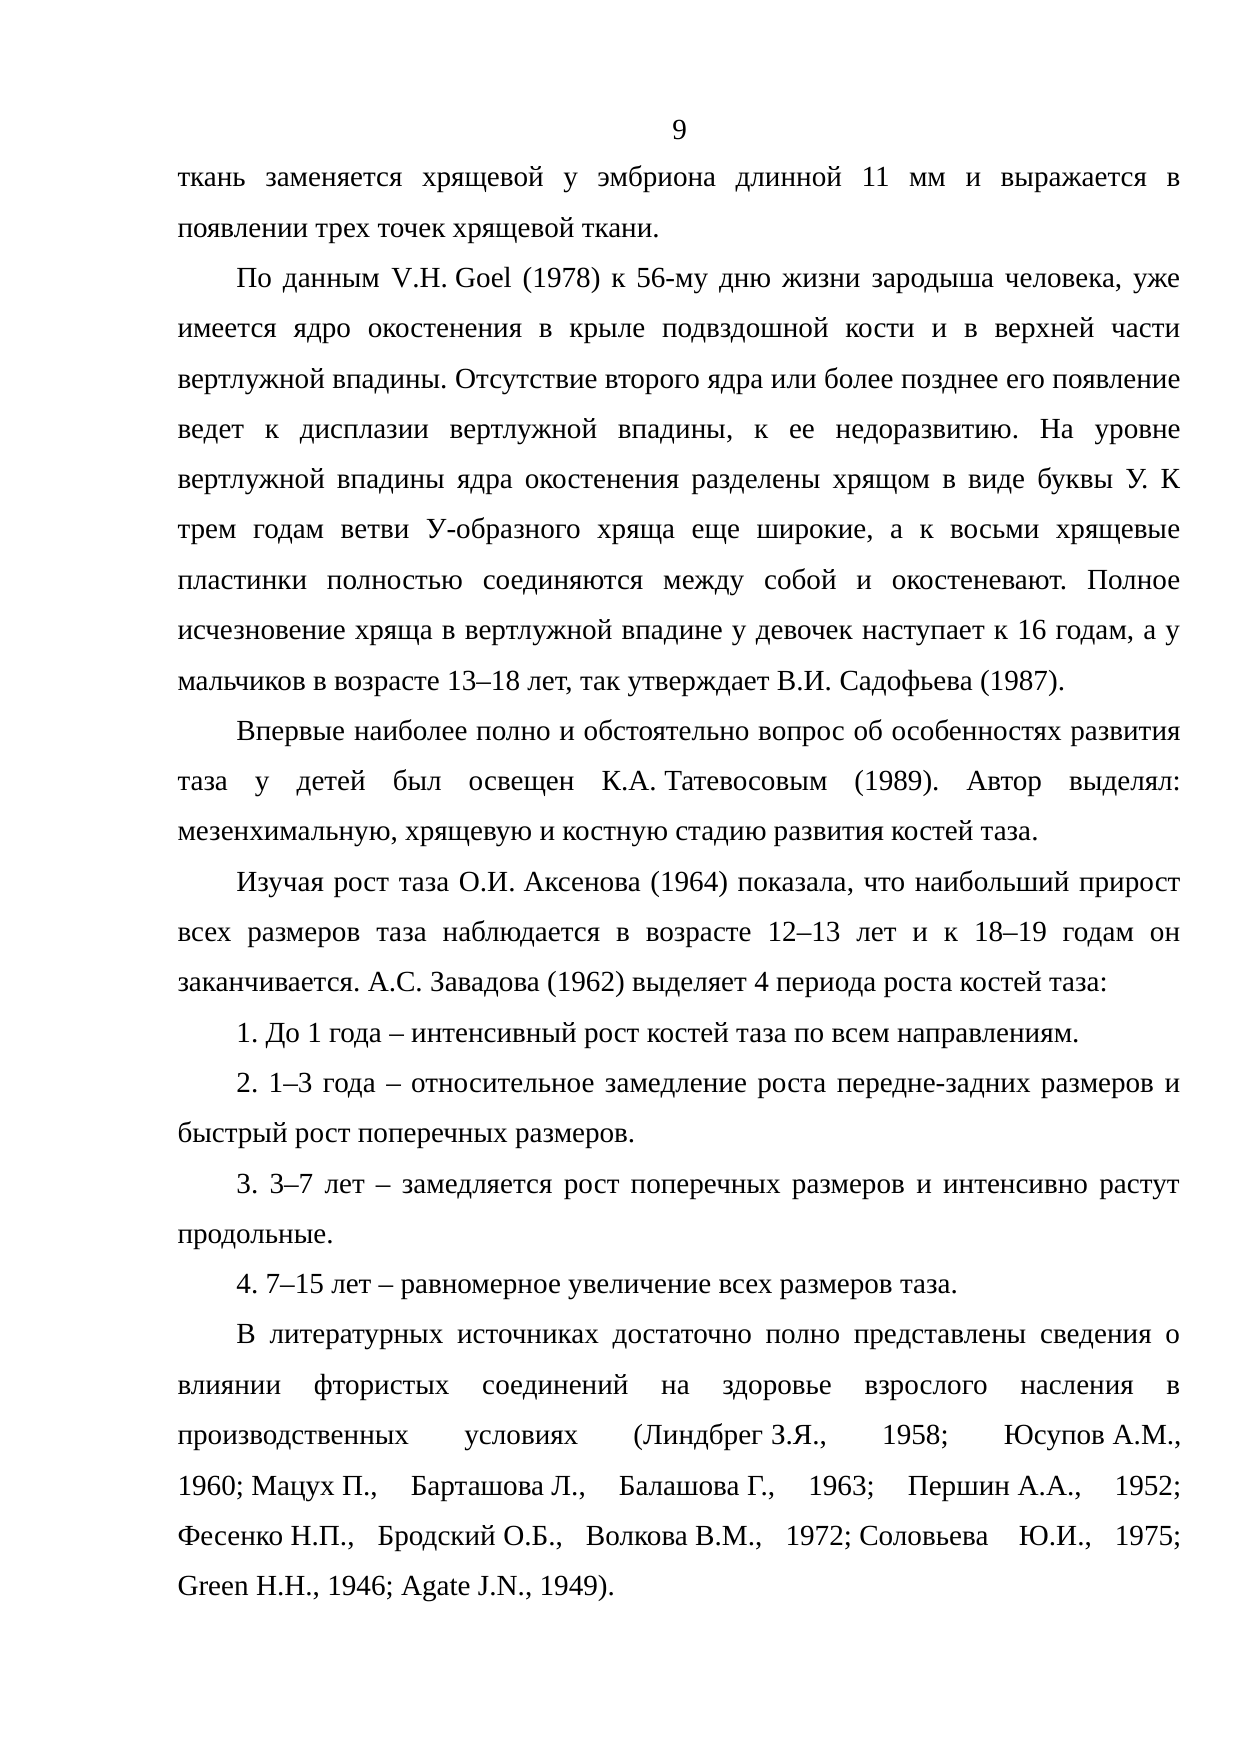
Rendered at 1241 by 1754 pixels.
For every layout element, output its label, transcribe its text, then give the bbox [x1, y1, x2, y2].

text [177, 159, 1181, 243]
text Впервые наиболее полно и обстоятельно вопрос об особенностях развития таза у детей был освещен К.А. Татевосовым (1989). Автор выделял: мезенхимальную, хрящевую и костную стадию развития костей таза. [177, 713, 1181, 847]
text В литературных источниках достаточно полно представлены сведения о влиянии фтористых соединений на здоровье взрослого насления в производственных условиях (Линдбрег З.Я., 1958; Юсупов А.М., 1960; Мацух П., Барташова Л., Балашова Г., 1963; Першин А.А., 1952; Фесенко Н.П., Бродский О.Б., Волкова В.М., 1972; Соловьева Ю.И., 1975; Green H.H., 1946; Agate J.N., 1949). [177, 1317, 1181, 1602]
text 4. 7–15 лет – равномерное увеличение всех размеров таза. [177, 1266, 1181, 1300]
text По данным V.H. Goel (1978) к 56-му дню жизни зародыша человека, уже имеется ядро окостенения в крыле подвздошной кости и в верхней части вертлужной впадины. Отсутствие второго ядра или более позднее его появление ведет к дисплазии вертлужной впадины, к ее недоразвитию. На уровне вертлужной впадины ядра окостенения разделены хрящом в виде буквы У. К трем годам ветви У-образного хряща еще широкие, а к восьми хрящевые пластинки полностью соединяются между собой и окостеневают. Полное исчезновение хряща в вертлужной впадине у девочек наступает к 16 годам, а у мальчиков в возрасте 13–18 лет, так утверждает В.И. Садофьева (1987). [177, 260, 1181, 696]
text 2. 1–3 года – относительное замедление роста передне-задних размеров и быстрый рост поперечных размеров. [177, 1065, 1181, 1149]
text Изучая рост таза О.И. Аксенова (1964) показала, что наибольший прирост всех размеров таза наблюдается в возрасте 12–13 лет и к 18–19 годам он заканчивается. А.С. Завадова (1962) выделяет 4 периода роста костей таза: [177, 864, 1181, 998]
text 1. До 1 года – интенсивный рост костей таза по всем направлениям. [177, 1015, 1181, 1048]
text 3. 3–7 лет – замедляется рост поперечных размеров и интенсивно растут продольные. [177, 1166, 1181, 1249]
